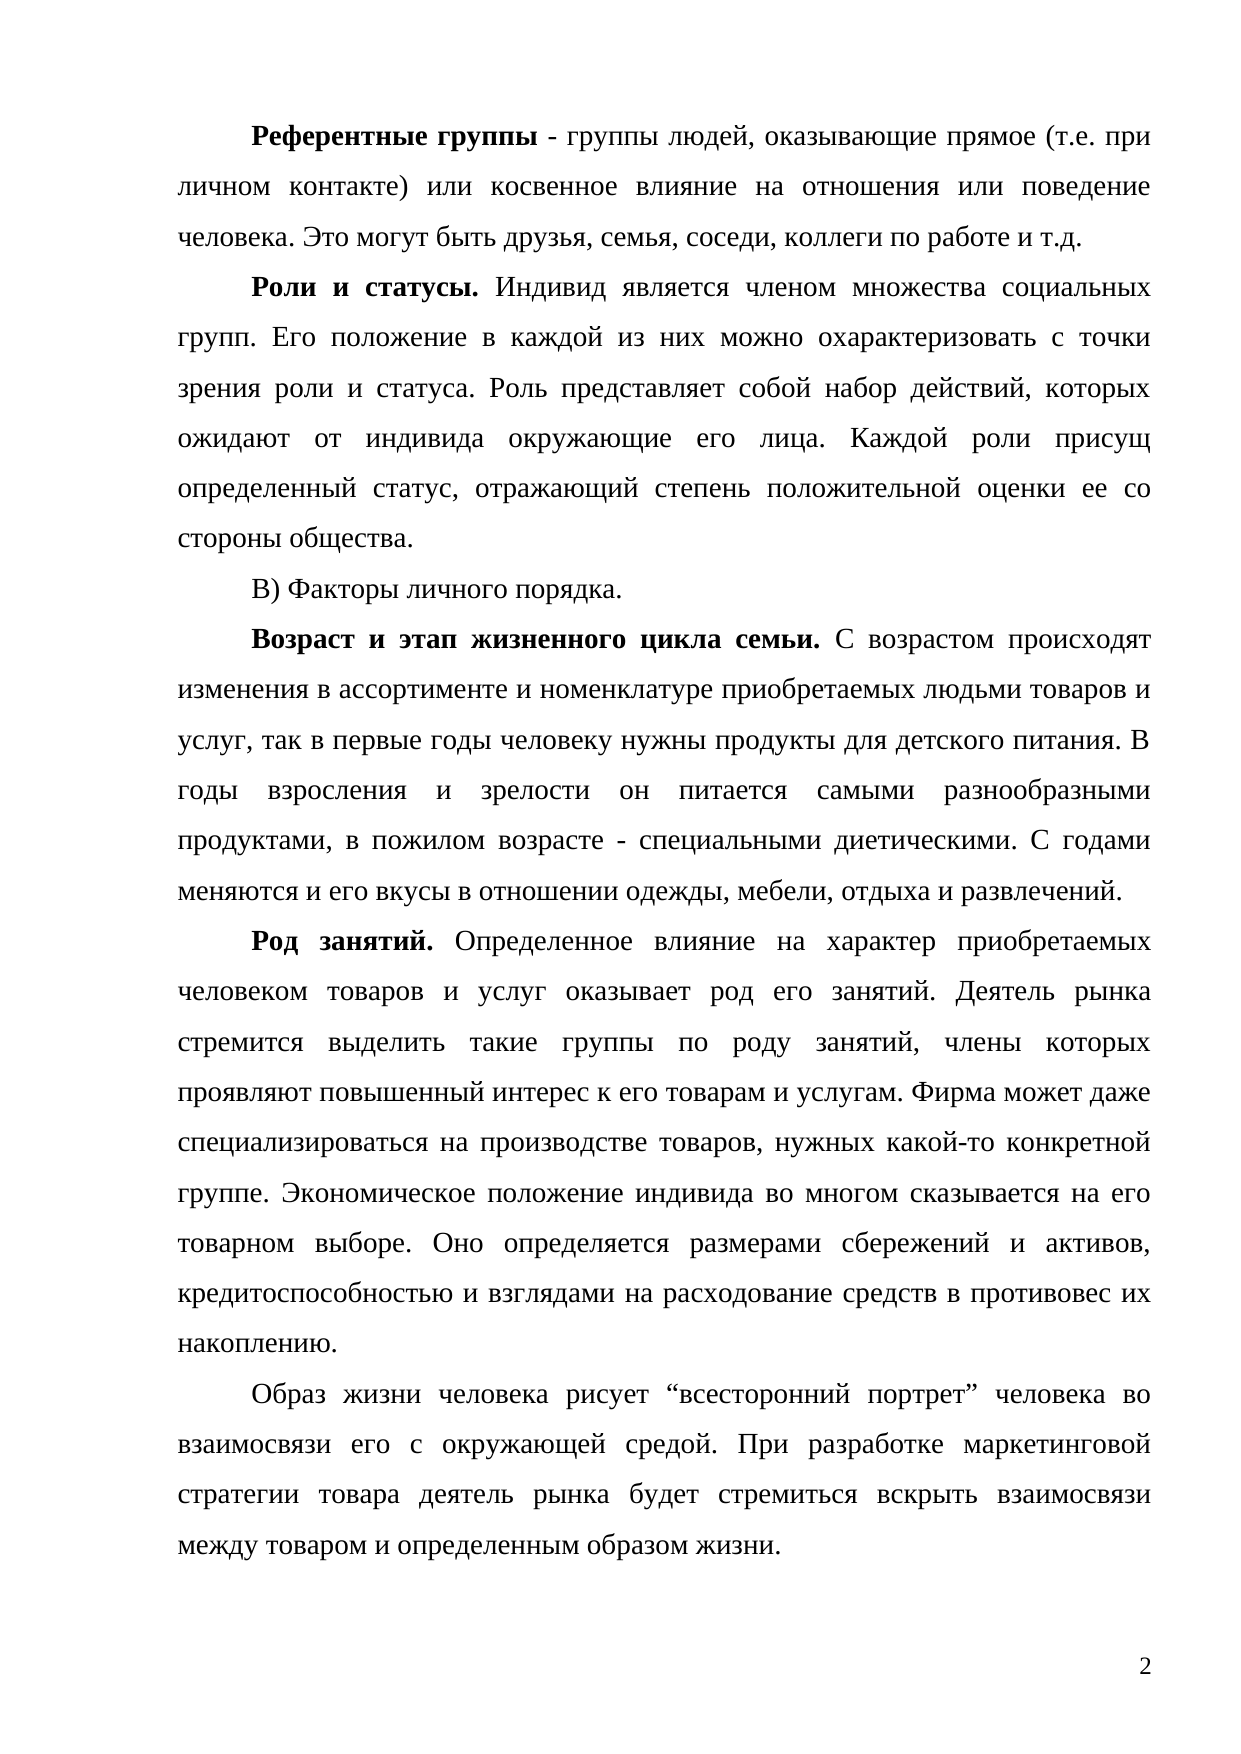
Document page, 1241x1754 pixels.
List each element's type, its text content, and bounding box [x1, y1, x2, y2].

text Возраст и этап жизненного цикла семьи. С возрастом происходят изменения в ассортименте и номенклатуре приобретаемых людьми товаров и услуг, так в первые годы человеку нужны продукты для детского питания. В годы взросления и зрелости он питается самыми разнообразными продуктами, в пожилом возрасте - специальными диетическими. С годами меняются и его вкусы в отношении одежды, мебели, отдыха и развлечений. [177, 621, 1152, 906]
text Роли и статусы. Индивид является членом множества социальных групп. Его положение в каждой из них можно охарактеризовать с точки зрения роли и статуса. Роль представляет собой набор действий, которых ожидают от индивида окружающие его лица. Каждой роли присущ определенный статус, отражающий степень положительной оценки ее со стороны общества. [177, 269, 1152, 554]
text Референтные группы - группы людей, оказывающие прямое (т.е. при личном контакте) или косвенное влияние на отношения или поведение человека. Это могут быть друзья, семья, соседи, коллеги по работе и т.д. [177, 118, 1152, 252]
text Род занятий. Определенное влияние на характер приобретаемых человеком товаров и услуг оказывает род его занятий. Деятель рынка стремится выделить такие группы по роду занятий, члены которых проявляют повышенный интерес к его товарам и услугам. Фирма может даже специализироваться на производстве товаров, нужных какой-то конкретной группе. Экономическое положение индивида во многом сказывается на его товарном выборе. Оно определяется размерами сбережений и активов, кредитоспособностью и взглядами на расходование средств в противовес их накоплению. [177, 923, 1152, 1359]
text Образ жизни человека рисует “всесторонний портрет” человека во взаимосвязи его с окружающей средой. При разработке маркетинговой стратегии товара деятель рынка будет стремиться вскрыть взаимосвязи между товаром и определенным образом жизни. [177, 1376, 1152, 1560]
text В) Факторы личного порядка. [177, 571, 1152, 604]
